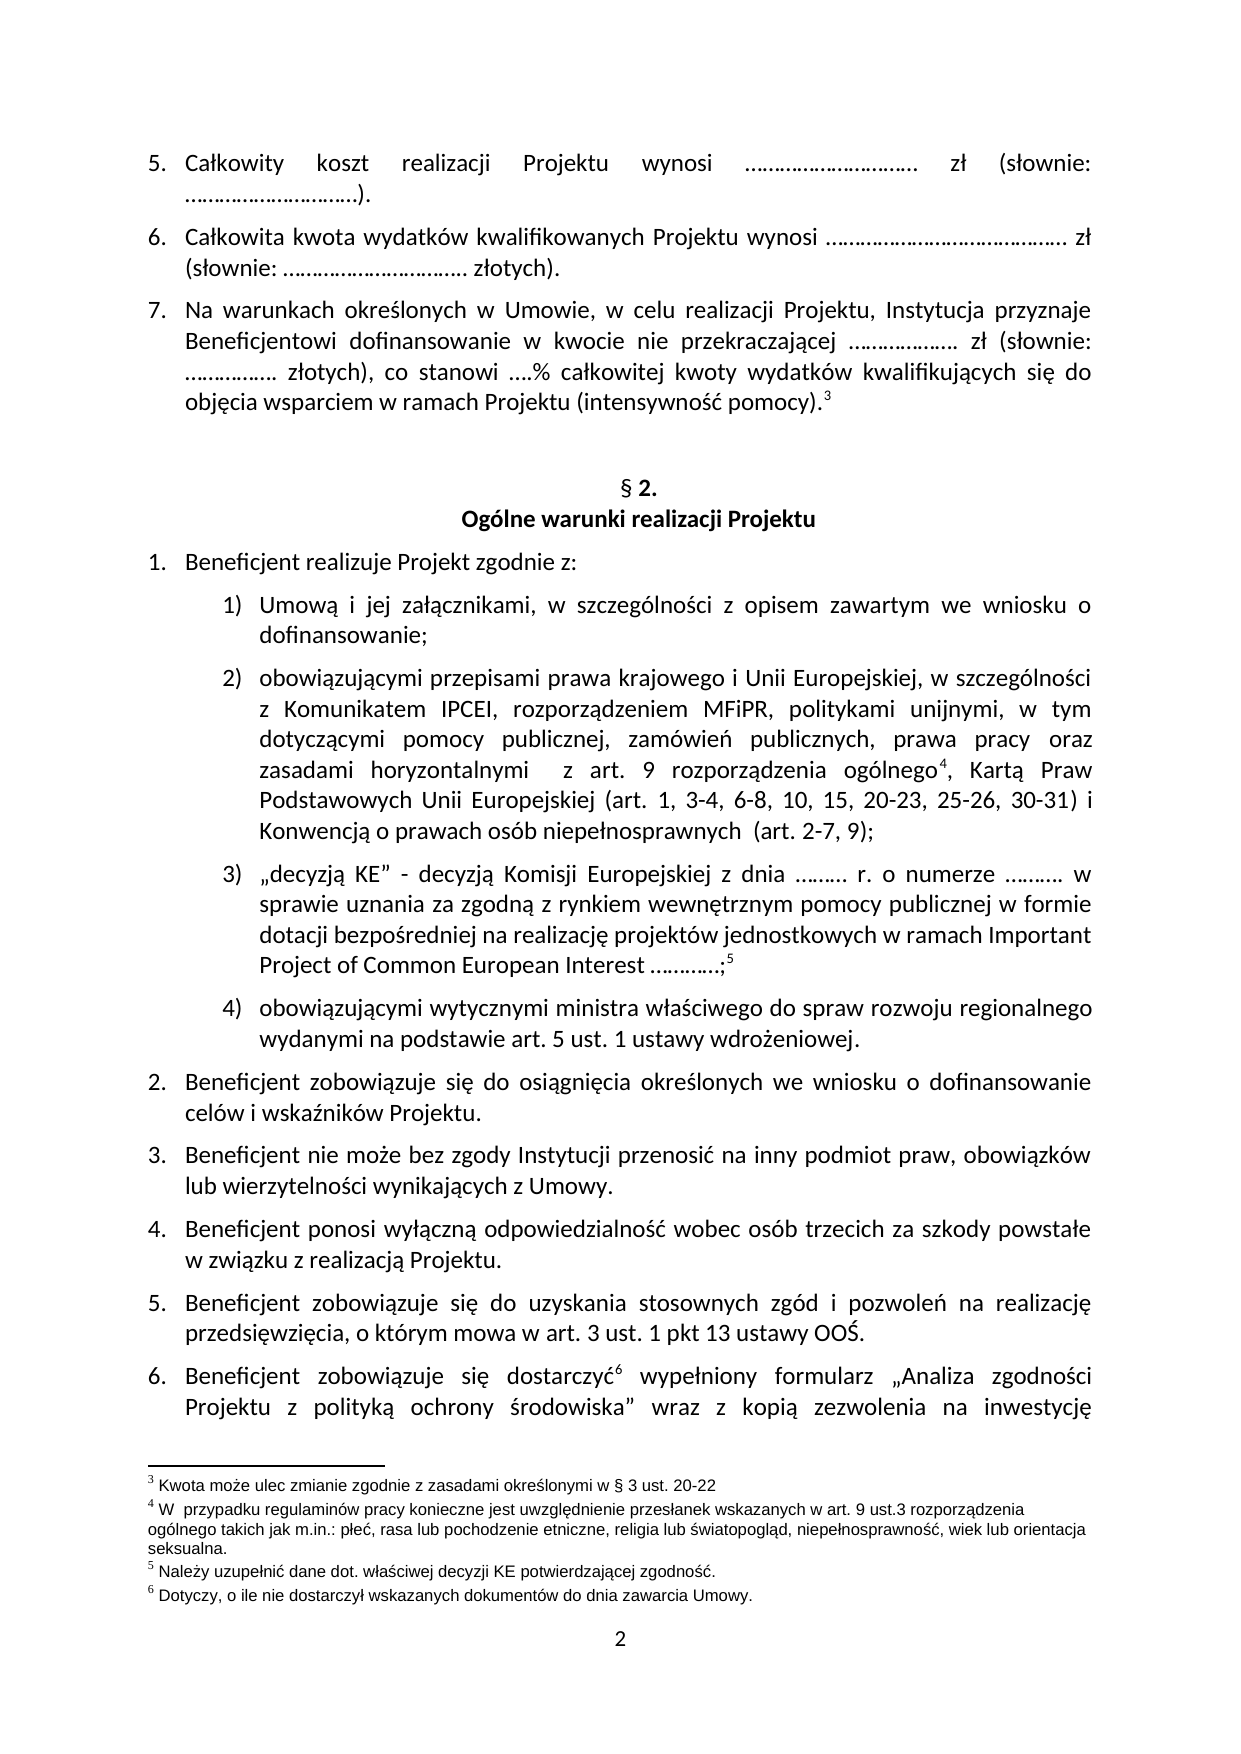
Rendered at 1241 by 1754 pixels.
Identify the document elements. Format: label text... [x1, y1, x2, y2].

list Beneficjent realizuje Projekt zgodnie z: [148, 546, 1093, 576]
list Beneficjent nie może bez zgody Instytucji przenosić na inny podmiot praw, obowiązków lub wierzytelności wynikających z Umowy. [148, 1140, 1093, 1201]
list Beneficjent zobowiązuje się do uzyskania stosownych zgód i pozwoleń na realizację przedsięwzięcia, o którym mowa w art. 3 ust. 1 pkt 13 ustawy OOŚ. [148, 1287, 1093, 1348]
list Całkowita kwota wydatków kwalifikowanych Projektu wynosi …………………………………… zł (słownie: ………………………….. złotych). [148, 221, 1093, 282]
list „decyzją KE” - decyzją Komisji Europejskiej z dnia ……… r. o numerze ………. w sprawie uznania za zgodną z rynkiem wewnętrznym pomocy publicznej w formie dotacji bezpośredniej na realizację projektów jednostkowych w ramach Important Project of Common European Interest …………; [222, 858, 1093, 980]
list Beneficjent ponosi wyłączną odpowiedzialność wobec osób trzecich za szkody powstałe w związku z realizacją Projektu. [148, 1213, 1093, 1274]
list Na warunkach określonych w Umowie, w celu realizacji Projektu, Instytucja przyznaje Beneficjentowi dofinansowanie w kwocie nie przekraczającej ………………. zł (słownie: ……………. złotych), co stanowi ….% całkowitej kwoty wydatków kwalifikujących się do objęcia wsparciem w ramach Projektu (intensywność pomocy). [148, 295, 1093, 417]
list obowiązującymi przepisami prawa krajowego i Unii Europejskiej, w szczególności z Komunikatem IPCEI, rozporządzeniem MFiPR, politykami unijnymi, w tym dotyczącymi pomocy publicznej, zamówień publicznych, prawa pracy oraz zasadami horyzontalnymi z art. 9 rozporządzenia ogólnego, Kartą Praw Podstawowych Unii Europejskiej (art. 1, 3-4, 6-8, 10, 15, 20-23, 25-26, 30-31) i Konwencją o prawach osób niepełnosprawnych (art. 2-7, 9); [222, 662, 1093, 846]
text § 2. Ogólne warunki realizacji Projektu [185, 472, 1093, 533]
list Umową i jej załącznikami, w szczególności z opisem zawartym we wniosku o dofinansowanie; [222, 589, 1093, 650]
list obowiązującymi wytycznymi ministra właściwego do spraw rozwoju regionalnego wydanymi na podstawie art. 5 ust. 1 ustawy wdrożeniowej. [222, 993, 1093, 1054]
list Całkowity koszt realizacji Projektu wynosi ………………………… zł (słownie: …………………………). [148, 148, 1093, 209]
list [148, 1360, 1093, 1421]
list Beneficjent zobowiązuje się do osiągnięcia określonych we wniosku o dofinansowanie celów i wskaźników Projektu. [148, 1066, 1093, 1127]
